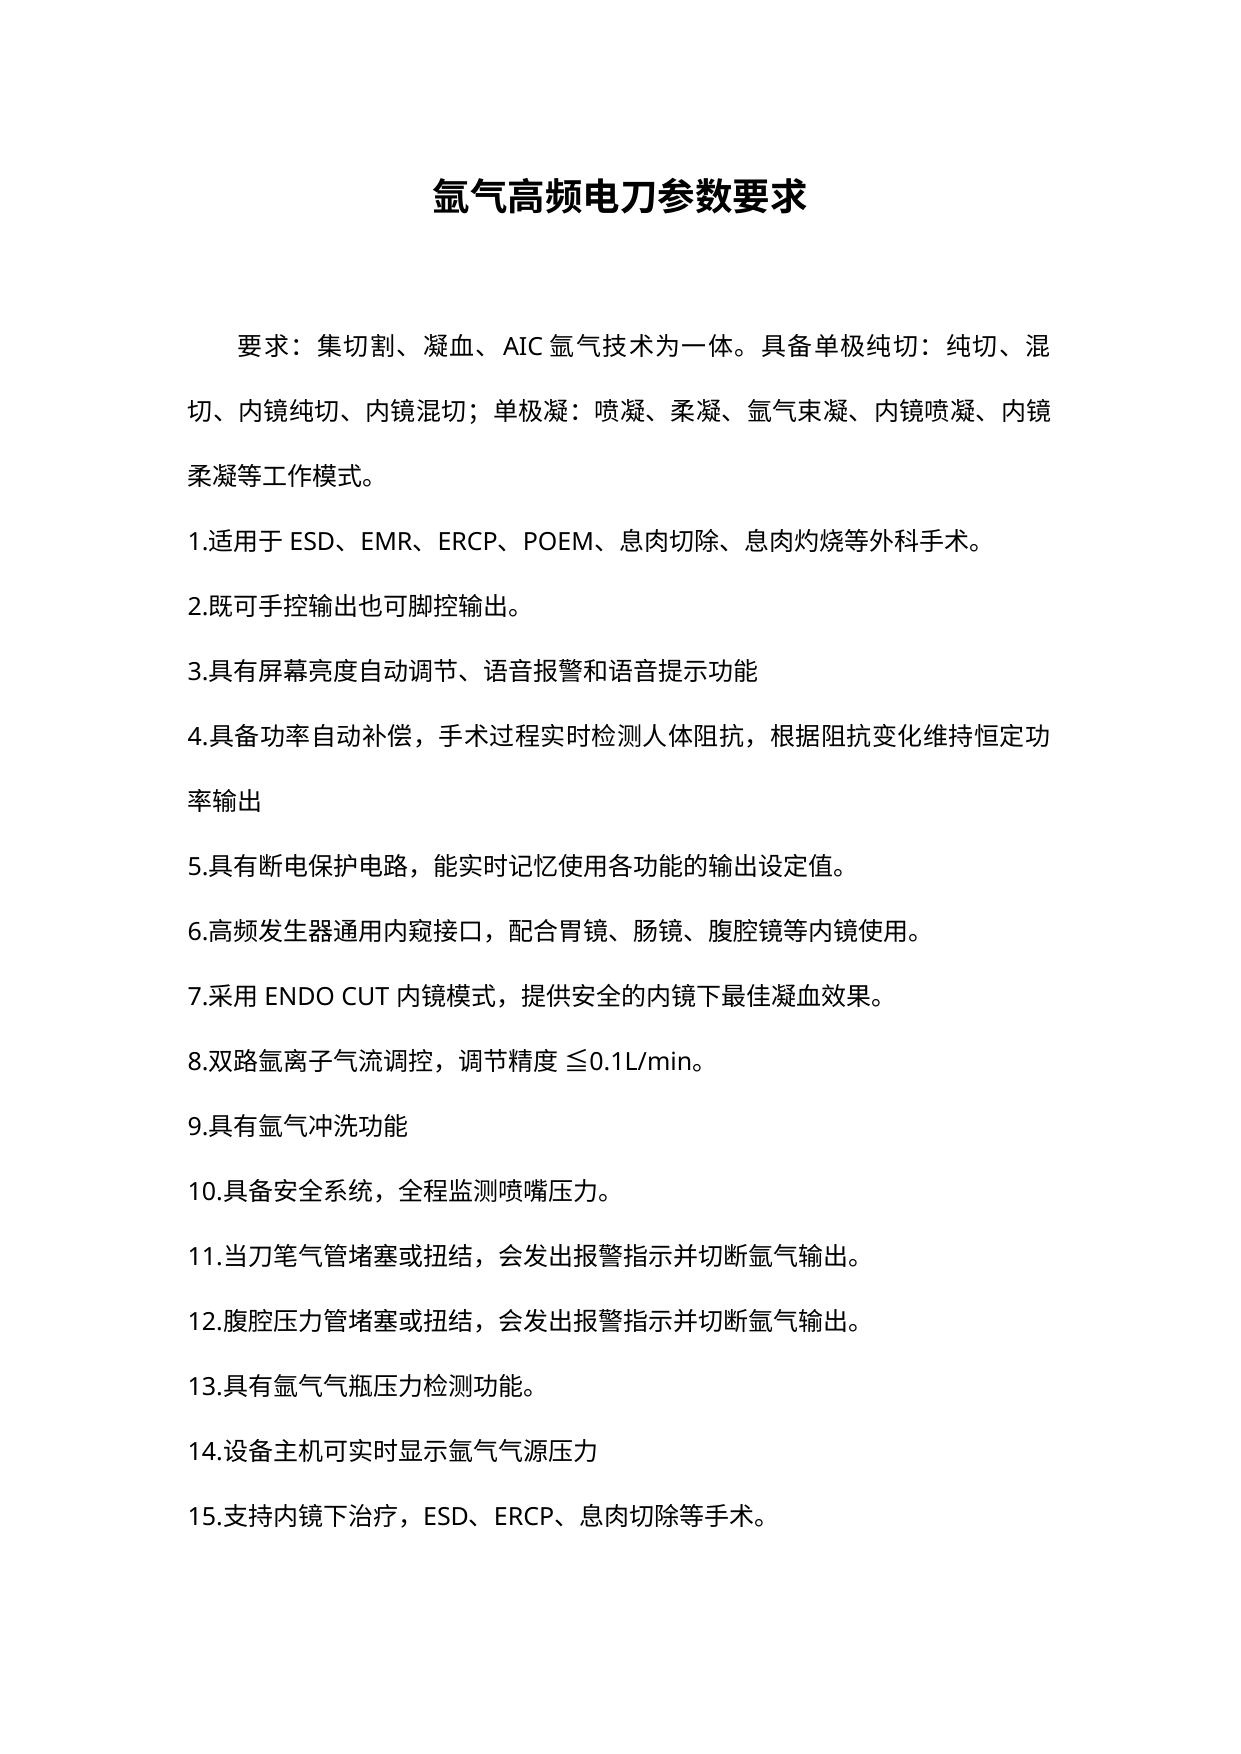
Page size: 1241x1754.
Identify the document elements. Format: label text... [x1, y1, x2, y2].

text 4.具备功率自动补偿，手术过程实时检测人体阻抗，根据阻抗变化维持恒定功率输出 [187, 702, 1053, 832]
text 2.既可手控输出也可脚控输出。 [187, 572, 1053, 637]
text 3.具有屏幕亮度自动调节、语音报警和语音提示功能 [187, 637, 1053, 702]
text 5.具有断电保护电路，能实时记忆使用各功能的输出设定值。 [187, 832, 1053, 897]
text 8.双路氩离子气流调控，调节精度 ≦0.1L/min。 [187, 1027, 1053, 1092]
text 氩气高频电刀参数要求 [187, 162, 1053, 227]
text 15.支持内镜下治疗，ESD、ERCP、息肉切除等手术。 [187, 1482, 1053, 1547]
text 9.具有氩气冲洗功能 [187, 1092, 1053, 1157]
text 14.设备主机可实时显示氩气气源压力 [187, 1417, 1053, 1482]
text 要求：集切割、凝血、AIC氩气技术为一体。具备单极纯切：纯切、混切、内镜纯切、内镜混切；单极凝：喷凝、柔凝、氩气束凝、内镜喷凝、内镜柔凝等工作模式。 [187, 312, 1053, 507]
text 7.采用 ENDO CUT 内镜模式，提供安全的内镜下最佳凝血效果。 [187, 962, 1053, 1027]
text 13.具有氩气气瓶压力检测功能。 [187, 1352, 1053, 1417]
text 1.适用于 ESD、EMR、ERCP、POEM、息肉切除、息肉灼烧等外科手术。 [187, 507, 1053, 572]
text 10.具备安全系统，全程监测喷嘴压力。 [187, 1157, 1053, 1222]
text 12.腹腔压力管堵塞或扭结，会发出报警指示并切断氩气输出。 [187, 1287, 1053, 1352]
text 6.高频发生器通用内窥接口，配合胃镜、肠镜、腹腔镜等内镜使用。 [187, 897, 1053, 962]
text 11.当刀笔气管堵塞或扭结，会发出报警指示并切断氩气输出。 [187, 1222, 1053, 1287]
